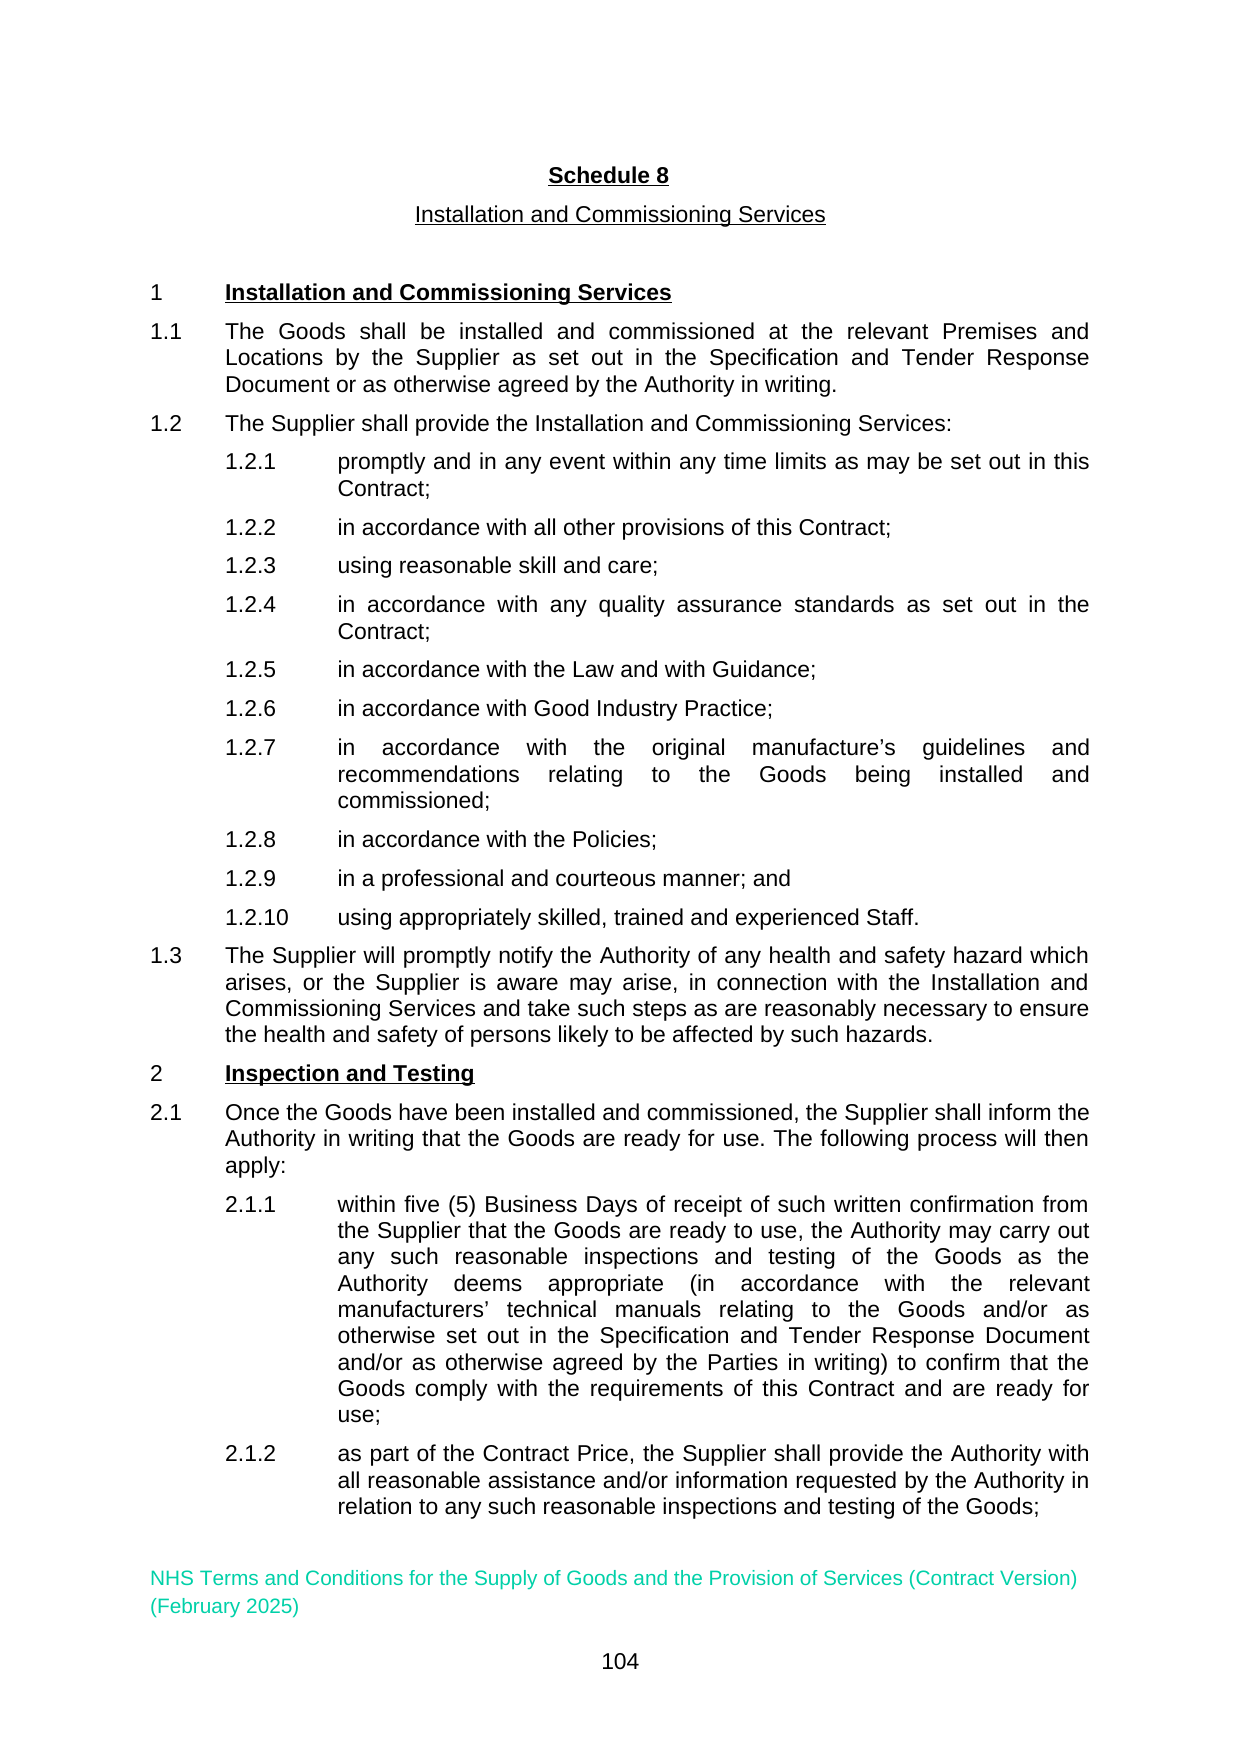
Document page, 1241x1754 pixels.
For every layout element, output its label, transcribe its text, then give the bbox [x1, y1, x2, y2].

subtitle The Supplier shall provide the Installation and Commissioning Services: [150, 409, 1090, 436]
subtitle in a professional and courteous manner; and [225, 864, 1090, 891]
subtitle in accordance with any quality assurance standards as set out in the Contract; [225, 591, 1090, 644]
subtitle in accordance with all other provisions of this Contract; [225, 513, 1090, 540]
subtitle Installation and Commissioning Services [150, 279, 1090, 305]
subtitle in accordance with Good Industry Practice; [225, 695, 1090, 722]
subtitle Inspection and Testing [150, 1060, 1090, 1087]
subtitle as part of the Contract Price, the Supplier shall provide the Authority with all reasonable assistance and/or information requested by the Authority in relation to any such reasonable inspections and testing of the Goods; [225, 1440, 1090, 1519]
subtitle promptly and in any event within any time limits as may be set out in this Contract; [225, 448, 1090, 501]
subtitle in accordance with the original manufacture’s guidelines and recommendations relating to the Goods being installed and commissioned; [225, 734, 1090, 813]
text Installation and Commissioning Services [150, 201, 1090, 228]
subtitle within five (5) Business Days of receipt of such written confirmation from the Supplier that the Goods are ready to use, the Authority may carry out any such reasonable inspections and testing of the Goods as the Authority deems appropriate (in accordance with the relevant manufacturers’ technical manuals relating to the Goods and/or as otherwise set out in the Specification and Tender Response Document and/or as otherwise agreed by the Parties in writing) to confirm that the Goods comply with the requirements of this Contract and are ready for use; [225, 1191, 1090, 1428]
subtitle using appropriately skilled, trained and experienced Staff. [225, 903, 1090, 930]
subtitle in accordance with the Law and with Guidance; [225, 656, 1090, 683]
subtitle The Goods shall be installed and commissioned at the relevant Premises and Locations by the Supplier as set out in the Specification and Tender Response Document or as otherwise agreed by the Authority in writing. [150, 318, 1090, 397]
subtitle The Supplier will promptly notify the Authority of any health and safety hazard which arises, or the Supplier is aware may arise, in connection with the Installation and Commissioning Services and take such steps as are reasonably necessary to ensure the health and safety of persons likely to be affected by such hazards. [150, 942, 1090, 1048]
subtitle using reasonable skill and care; [225, 552, 1090, 579]
subtitle in accordance with the Policies; [225, 826, 1090, 852]
subtitle Once the Goods have been installed and commissioned, the Supplier shall inform the Authority in writing that the Goods are ready for use. The following process will then apply: [150, 1099, 1090, 1178]
